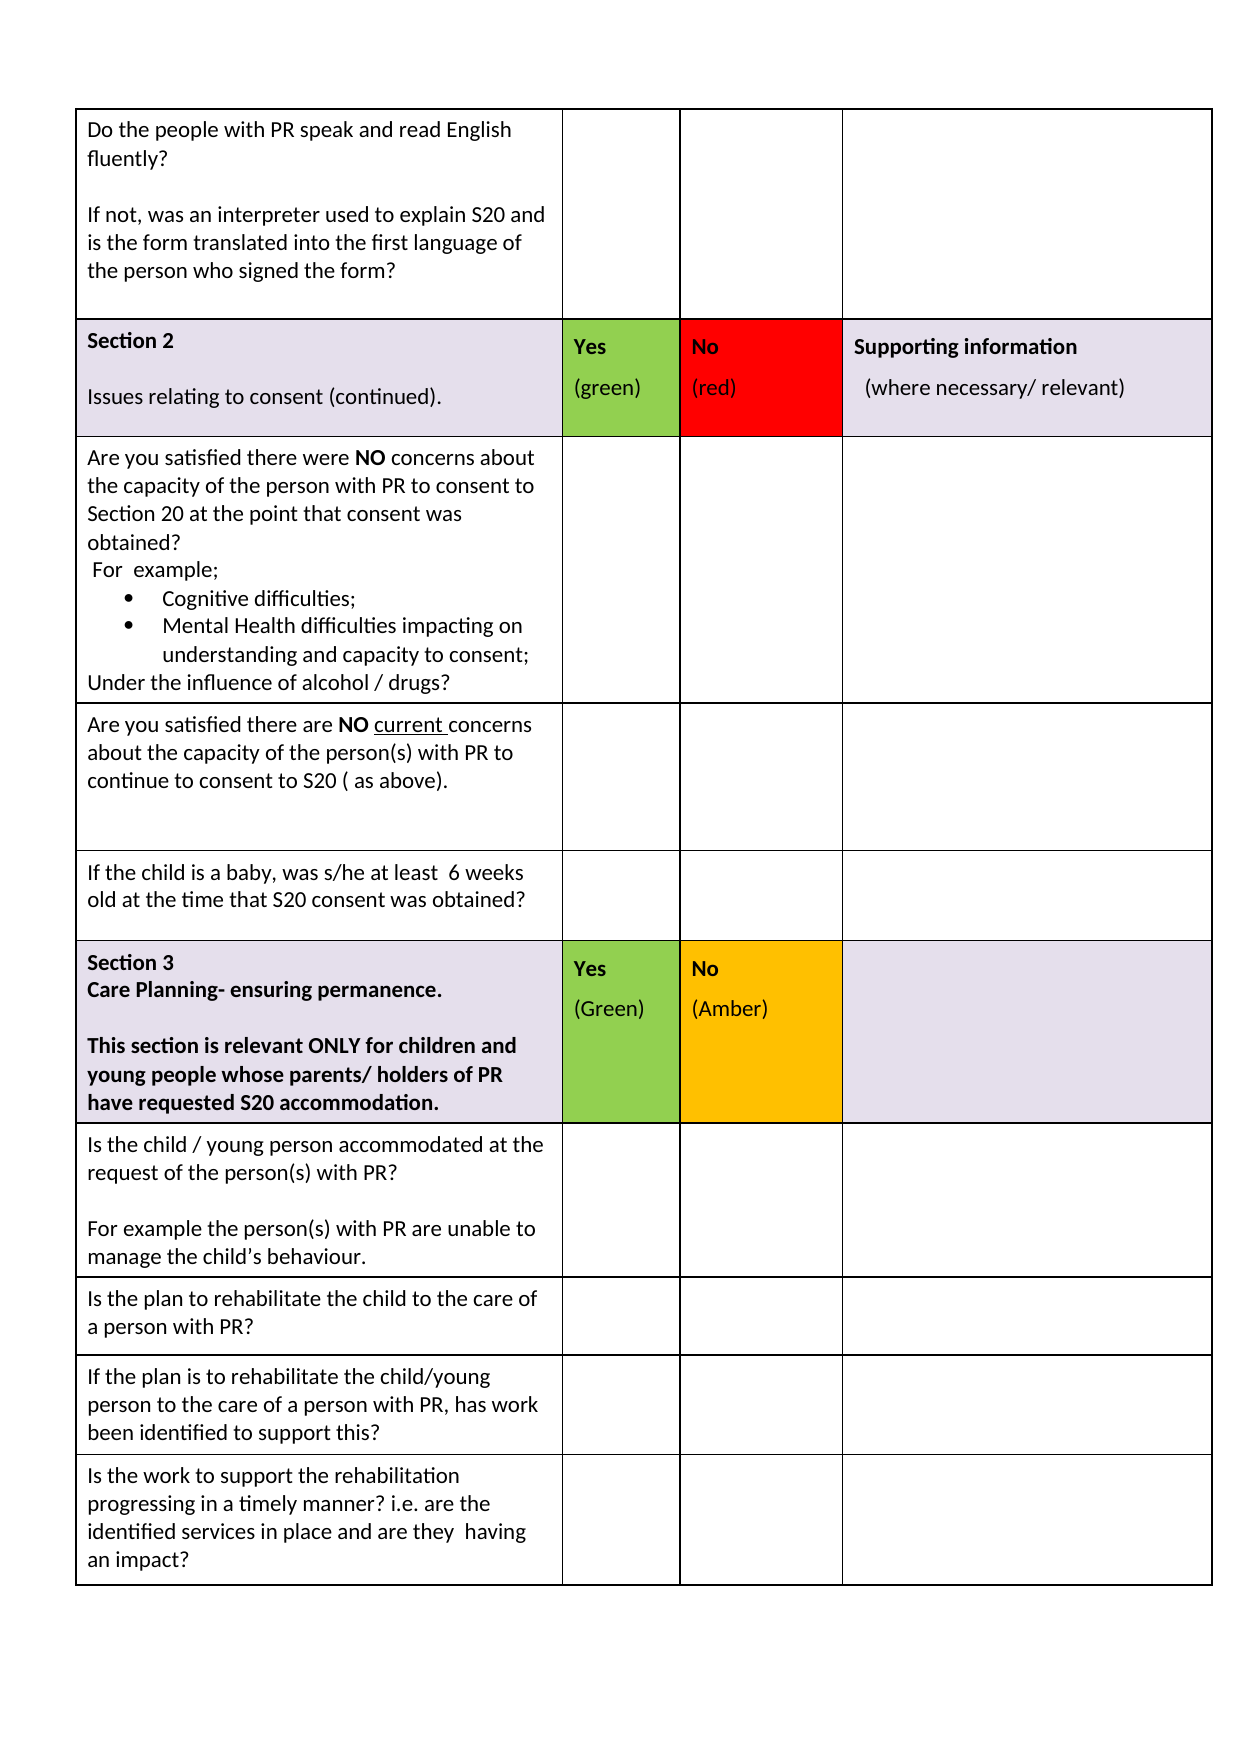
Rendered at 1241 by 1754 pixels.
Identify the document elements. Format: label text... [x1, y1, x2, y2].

table_cell [563, 851, 679, 940]
table_cell [681, 704, 842, 850]
table_cell Yes (green) [563, 320, 679, 436]
table_cell [563, 1124, 679, 1276]
table_cell [843, 1124, 1211, 1276]
table_cell Is the plan to rehabilitate the child to the care of a person with PR? [77, 1278, 562, 1354]
table_cell Is the work to support the rehabilitation progressing in a timely manner? i.e. are the identified services in place and are they having an impact? [77, 1455, 562, 1584]
table_cell Are you satisfied there are NO current concerns about the capacity of the person(s) with PR to continue to consent to S20 ( as above). [77, 704, 562, 850]
table_cell [681, 1455, 842, 1584]
table_cell [843, 1278, 1211, 1354]
table_cell [843, 437, 1211, 702]
table_cell [563, 437, 679, 702]
table_cell [843, 1356, 1211, 1454]
table_cell If the plan is to rehabilitate the child/young person to the care of a person with PR, has work been identified to support this? [77, 1356, 562, 1454]
table_cell [681, 110, 842, 318]
table_cell [843, 851, 1211, 940]
table_cell No (red) [681, 320, 842, 436]
table_cell [843, 941, 1211, 1122]
table_cell [563, 1356, 679, 1454]
table_cell Section 3 Care Planning- ensuring permanence. This section is relevant ONLY for children and young people whose parents/ holders of PR have requested S20 accommodation. [77, 941, 562, 1122]
table_cell Is the child / young person accommodated at the request of the person(s) with PR? For example the person(s) with PR are unable to manage the child’s behaviour. [77, 1124, 562, 1276]
table_cell [843, 110, 1211, 318]
table_cell [563, 704, 679, 850]
table_cell Yes (Green) [563, 941, 679, 1122]
table_cell [681, 851, 842, 940]
table_cell Do the people with PR speak and read English fluently? If not, was an interpreter used to explain S20 and is the form translated into the first language of the person who signed the form? [77, 110, 562, 318]
table_cell [843, 1455, 1211, 1584]
table_cell Section 2 Issues relating to consent (continued). [77, 320, 562, 436]
table_cell If the child is a baby, was s/he at least 6 weeks old at the time that S20 consent was obtained? [77, 851, 562, 940]
table_cell Supporting information (where necessary/ relevant) [843, 320, 1211, 436]
table_cell [681, 1278, 842, 1354]
table_cell [681, 1124, 842, 1276]
table_cell [843, 704, 1211, 850]
table_cell [681, 437, 842, 702]
table_cell Are you satisfied there were NO concerns about the capacity of the person with PR to consent to Section 20 at the point that consent was obtained? For example; Cognitive difficulties; Mental Health difficulties impacting on understanding and capacity to consent; Under the influence of alcohol / drugs? [77, 437, 562, 702]
table_cell [563, 110, 679, 318]
table_cell [563, 1278, 679, 1354]
table_cell [681, 1356, 842, 1454]
table_cell No (Amber) [681, 941, 842, 1122]
table_cell [563, 1455, 679, 1584]
